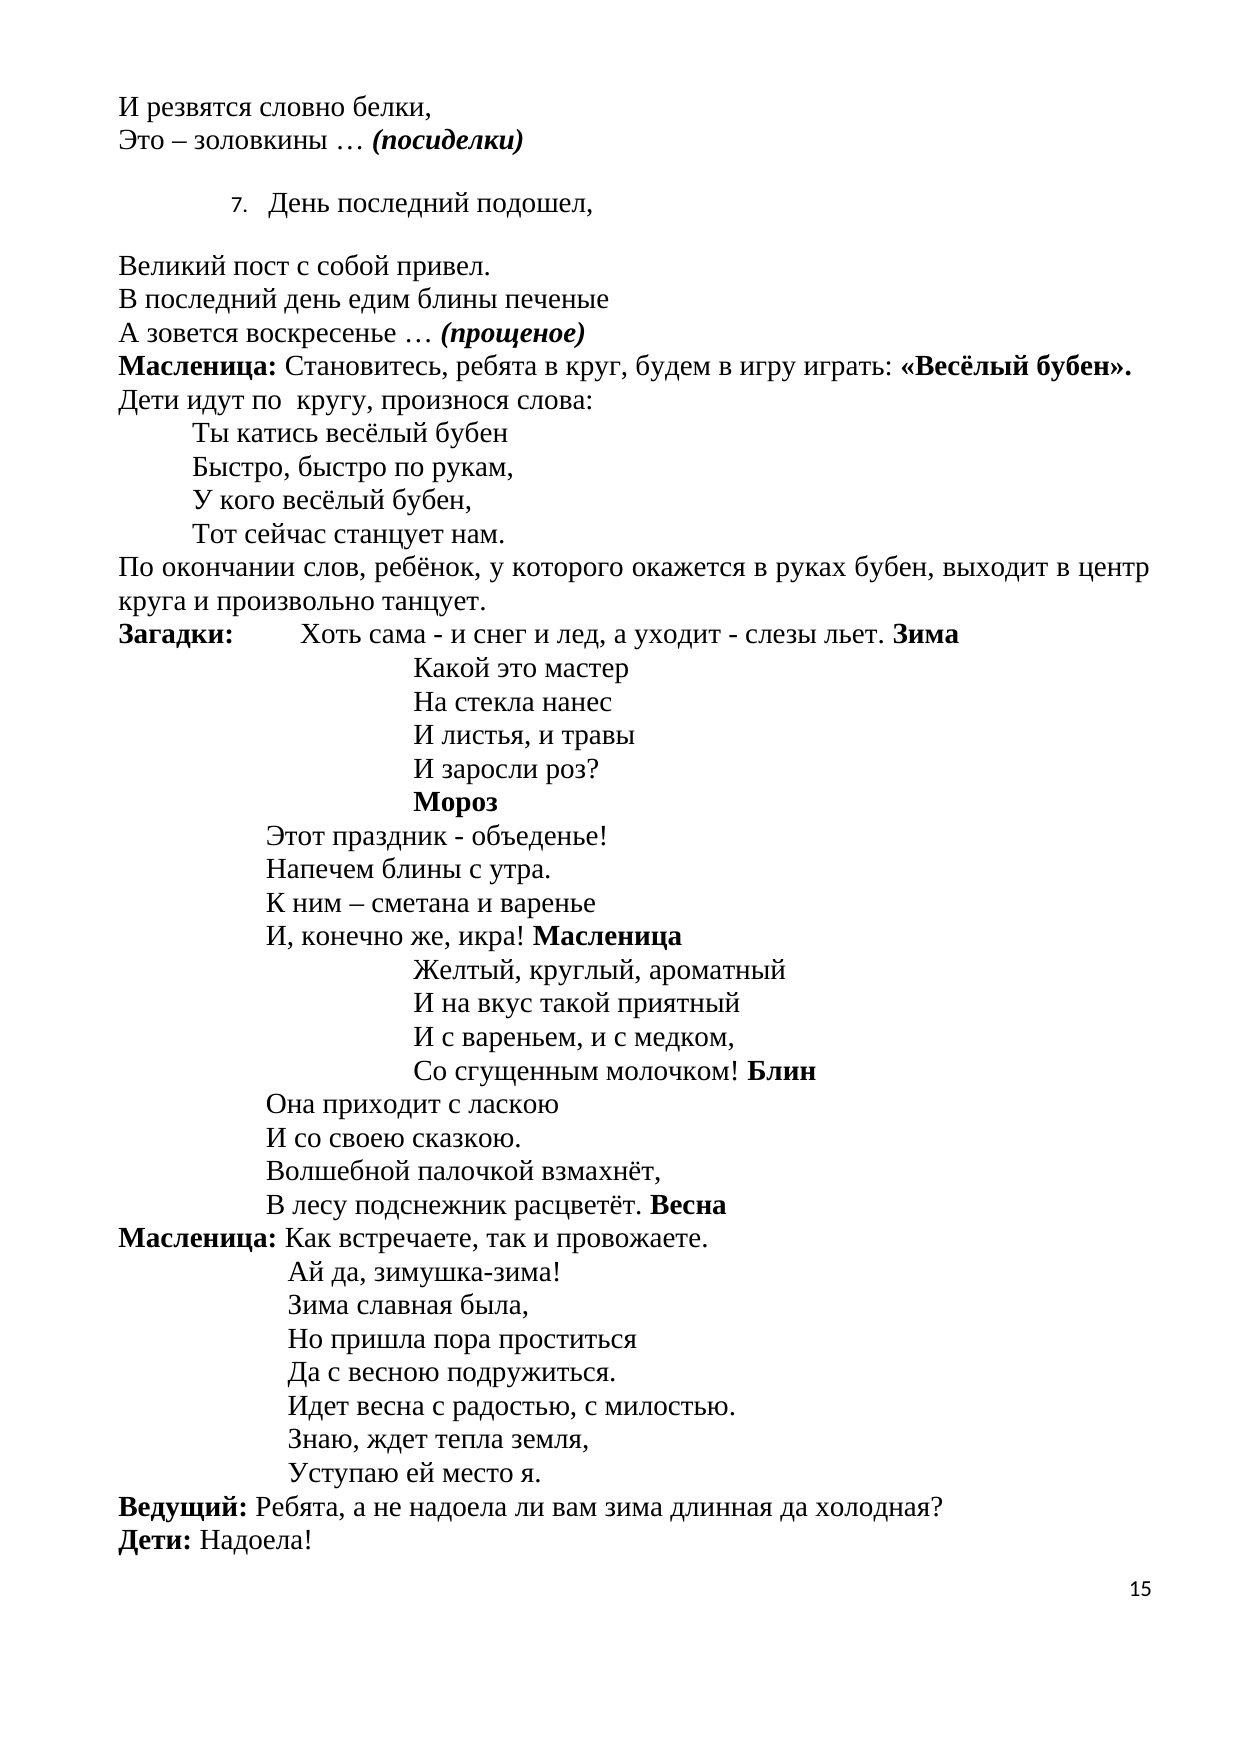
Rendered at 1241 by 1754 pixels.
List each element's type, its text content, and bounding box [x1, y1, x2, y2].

text Зима славная была, [266, 1287, 1152, 1321]
list День последний подошел, [231, 185, 1152, 218]
text Дети: Надоела! [118, 1522, 1152, 1556]
text К ним – сметана и варенье [192, 885, 1152, 918]
text Ты катись весёлый бубен [192, 415, 1152, 449]
text Этот праздник - объеденье! [192, 818, 1152, 851]
text Дети идут по кругу, произнося слова: [118, 382, 1152, 415]
text Загадки: Хоть сама - и снег и лед, а уходит - слезы льет. Зима [118, 617, 1152, 650]
text Да с весною подружиться. [192, 1354, 1152, 1388]
text Напечем блины с утра. [192, 851, 1152, 885]
text Идет весна с радостью, с милостью. [192, 1388, 1152, 1422]
text И, конечно же, икра! Масленица [192, 918, 1152, 952]
text По окончании слов, ребёнок, у которого окажется в руках бубен, выходит в центр круга и произвольно танцует. [118, 549, 1152, 617]
text И со своею сказкою. [192, 1120, 1152, 1153]
text Масленица: Как встречаете, так и провожаете. [118, 1220, 1152, 1254]
text В последний день едим блины печеные [118, 281, 1152, 315]
text Ведущий: Ребята, а не надоела ли вам зима длинная да холодная? [118, 1489, 1152, 1522]
text Уступаю ей место я. [192, 1455, 1152, 1489]
text И резвятся словно белки, [118, 89, 1152, 122]
text Волшебной палочкой взмахнёт, [192, 1153, 1152, 1187]
text Со сгущенным молочком! Блин [339, 1053, 1152, 1086]
text Мороз [339, 784, 1152, 818]
text Масленица: Становитесь, ребята в круг, будем в игру играть: «Весёлый бубен». [118, 348, 1152, 382]
text На стекла нанес [339, 684, 1152, 717]
text Ай да, зимушка-зима! [192, 1254, 1152, 1287]
text И листья, и травы [339, 717, 1152, 751]
text В лесу подснежник расцветёт. Весна [192, 1187, 1152, 1220]
text Великий пост с собой привел. [118, 248, 1152, 281]
text Она приходит с ласкою [192, 1086, 1152, 1120]
text И с вареньем, и с медком, [339, 1019, 1152, 1053]
text Желтый, круглый, ароматный [339, 952, 1152, 986]
text Тот сейчас станцует нам. [192, 516, 1152, 549]
text И заросли роз? [339, 751, 1152, 784]
text У кого весёлый бубен, [192, 482, 1152, 516]
text Это – золовкины … (посиделки) [118, 122, 1152, 156]
text Знаю, ждет тепла земля, [192, 1422, 1152, 1455]
text Какой это мастер [339, 650, 1152, 684]
text Быстро, быстро по рукам, [192, 449, 1152, 482]
text Но пришла пора проститься [192, 1321, 1152, 1354]
text И на вкус такой приятный [339, 986, 1152, 1019]
text А зовется воскресенье … (прощеное) [118, 315, 1152, 348]
